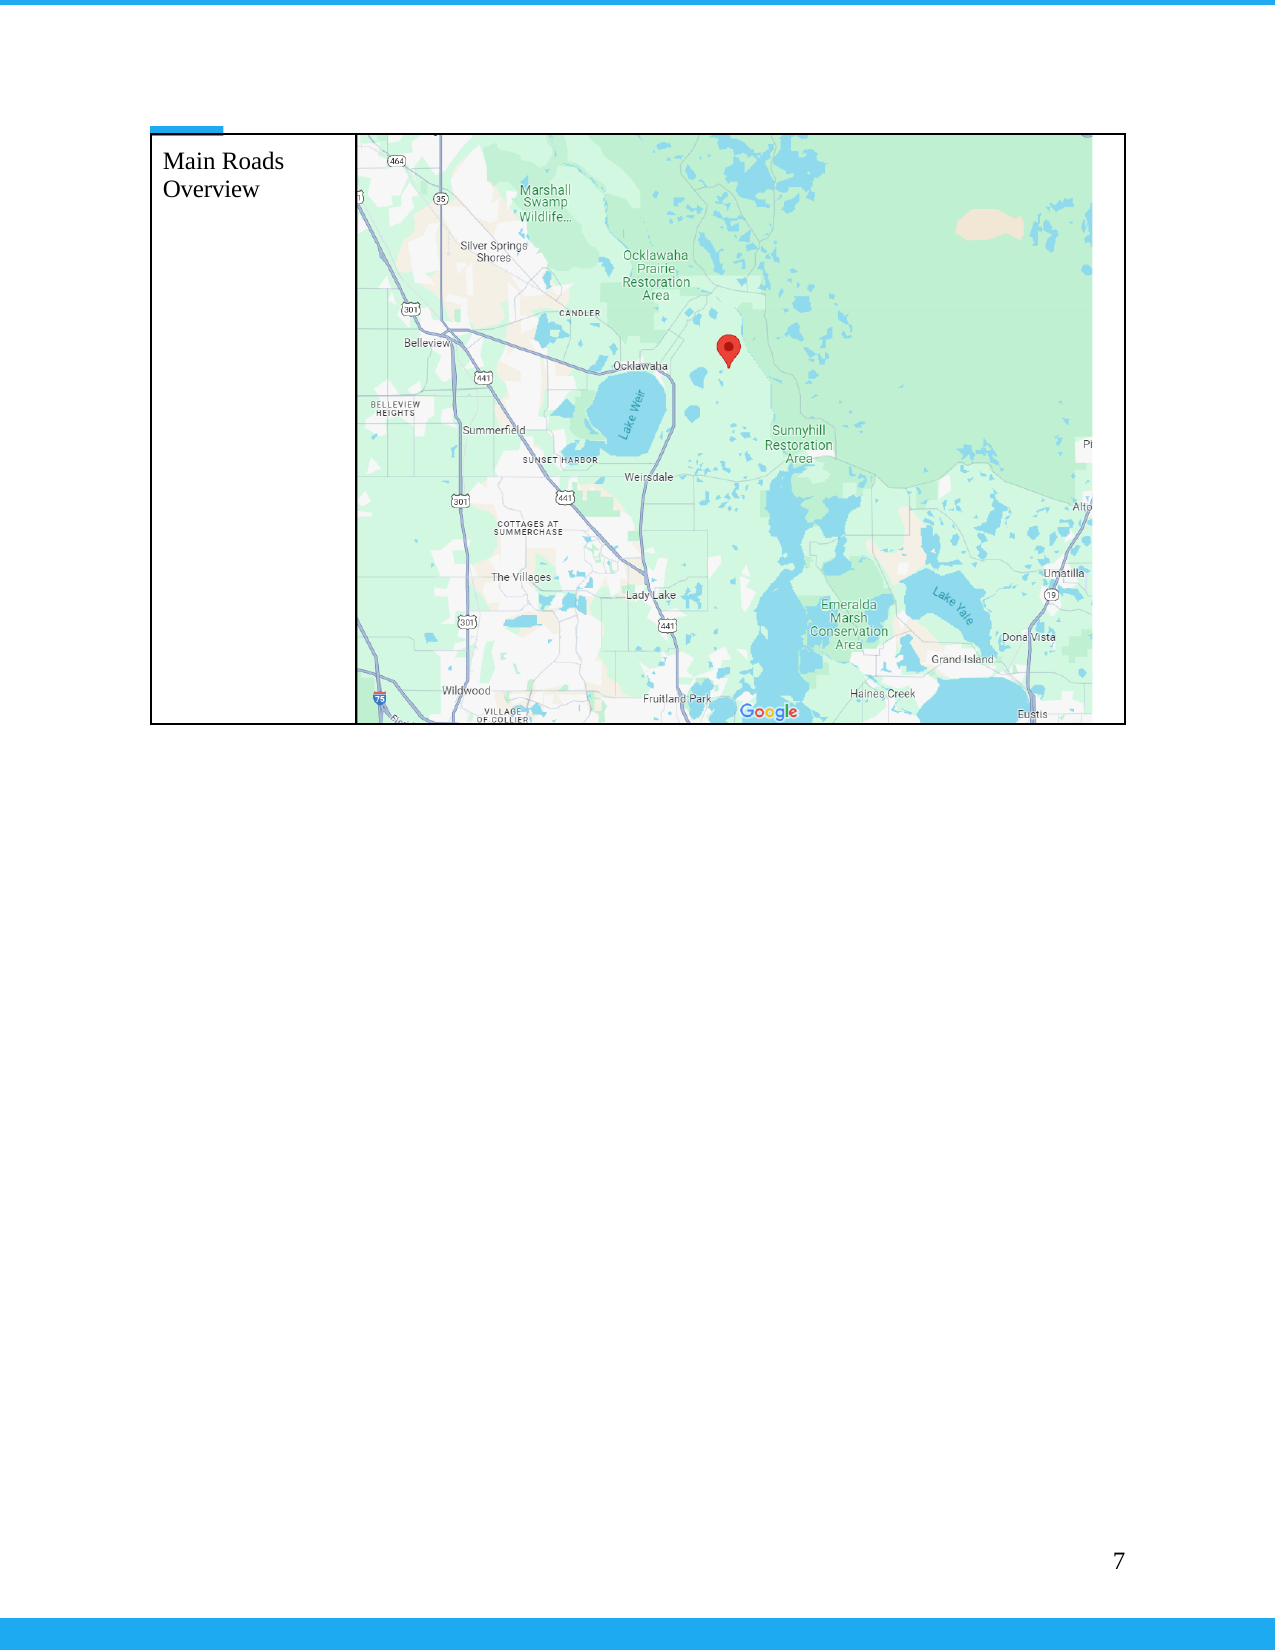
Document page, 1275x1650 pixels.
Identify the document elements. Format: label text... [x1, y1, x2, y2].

table_cell Main Roads Overview [152, 135, 355, 723]
picture [0, 1618, 1275, 1650]
picture [150, 126, 224, 133]
picture [0, 0, 1275, 5]
picture [357, 135, 1093, 723]
table_cell [1093, 135, 1124, 723]
